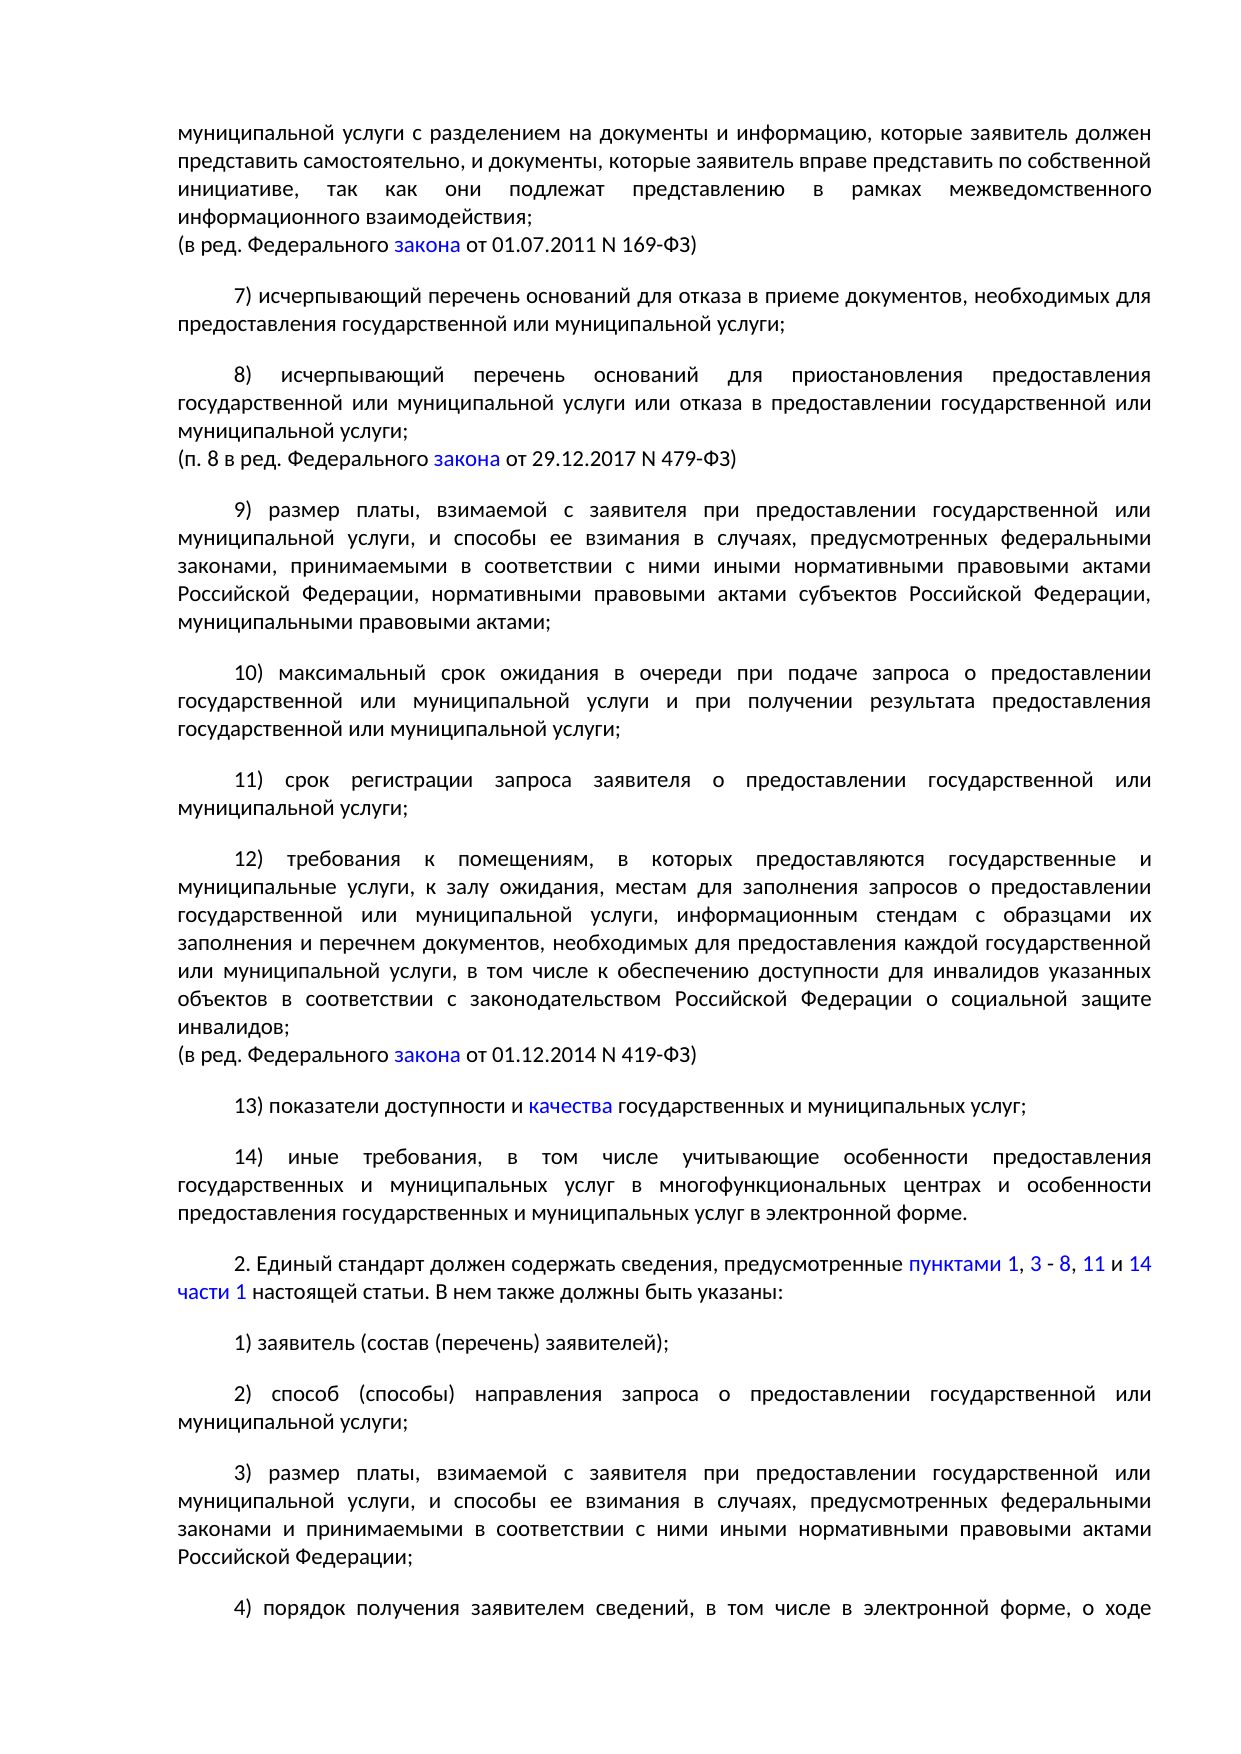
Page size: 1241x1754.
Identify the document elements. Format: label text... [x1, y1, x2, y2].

text 11) срок регистрации запроса заявителя о предоставлении государственной или муниципальной услуги; [177, 765, 1152, 821]
text 3) размер платы, взимаемой с заявителя при предоставлении государственной или муниципальной услуги, и способы ее взимания в случаях, предусмотренных федеральными законами и принимаемыми в соответствии с ними иными нормативными правовыми актами Российской Федерации; [177, 1458, 1152, 1570]
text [177, 1593, 1152, 1621]
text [177, 118, 1152, 230]
text (в ред. Федерального закона от 01.07.2011 N 169-ФЗ) [177, 230, 1152, 258]
text (п. 8 в ред. Федерального закона от 29.12.2017 N 479-ФЗ) [177, 444, 1152, 472]
text 12) требования к помещениям, в которых предоставляются государственные и муниципальные услуги, к залу ожидания, местам для заполнения запросов о предоставлении государственной или муниципальной услуги, информационным стендам с образцами их заполнения и перечнем документов, необходимых для предоставления каждой государственной или муниципальной услуги, в том числе к обеспечению доступности для инвалидов указанных объектов в соответствии с законодательством Российской Федерации о социальной защите инвалидов; [177, 844, 1152, 1040]
text 13) показатели доступности и качества государственных и муниципальных услуг; [177, 1091, 1152, 1119]
text 14) иные требования, в том числе учитывающие особенности предоставления государственных и муниципальных услуг в многофункциональных центрах и особенности предоставления государственных и муниципальных услуг в электронной форме. [177, 1142, 1152, 1226]
text 9) размер платы, взимаемой с заявителя при предоставлении государственной или муниципальной услуги, и способы ее взимания в случаях, предусмотренных федеральными законами, принимаемыми в соответствии с ними иными нормативными правовыми актами Российской Федерации, нормативными правовыми актами субъектов Российской Федерации, муниципальными правовыми актами; [177, 495, 1152, 635]
text 2) способ (способы) направления запроса о предоставлении государственной или муниципальной услуги; [177, 1379, 1152, 1435]
text (в ред. Федерального закона от 01.12.2014 N 419-ФЗ) [177, 1040, 1152, 1068]
text 10) максимальный срок ожидания в очереди при подаче запроса о предоставлении государственной или муниципальной услуги и при получении результата предоставления государственной или муниципальной услуги; [177, 658, 1152, 742]
text 2. Единый стандарт должен содержать сведения, предусмотренные пунктами 1, 3 - 8, 11 и 14 части 1 настоящей статьи. В нем также должны быть указаны: [177, 1249, 1152, 1305]
text 7) исчерпывающий перечень оснований для отказа в приеме документов, необходимых для предоставления государственной или муниципальной услуги; [177, 281, 1152, 337]
text 8) исчерпывающий перечень оснований для приостановления предоставления государственной или муниципальной услуги или отказа в предоставлении государственной или муниципальной услуги; [177, 360, 1152, 444]
text 1) заявитель (состав (перечень) заявителей); [177, 1328, 1152, 1356]
